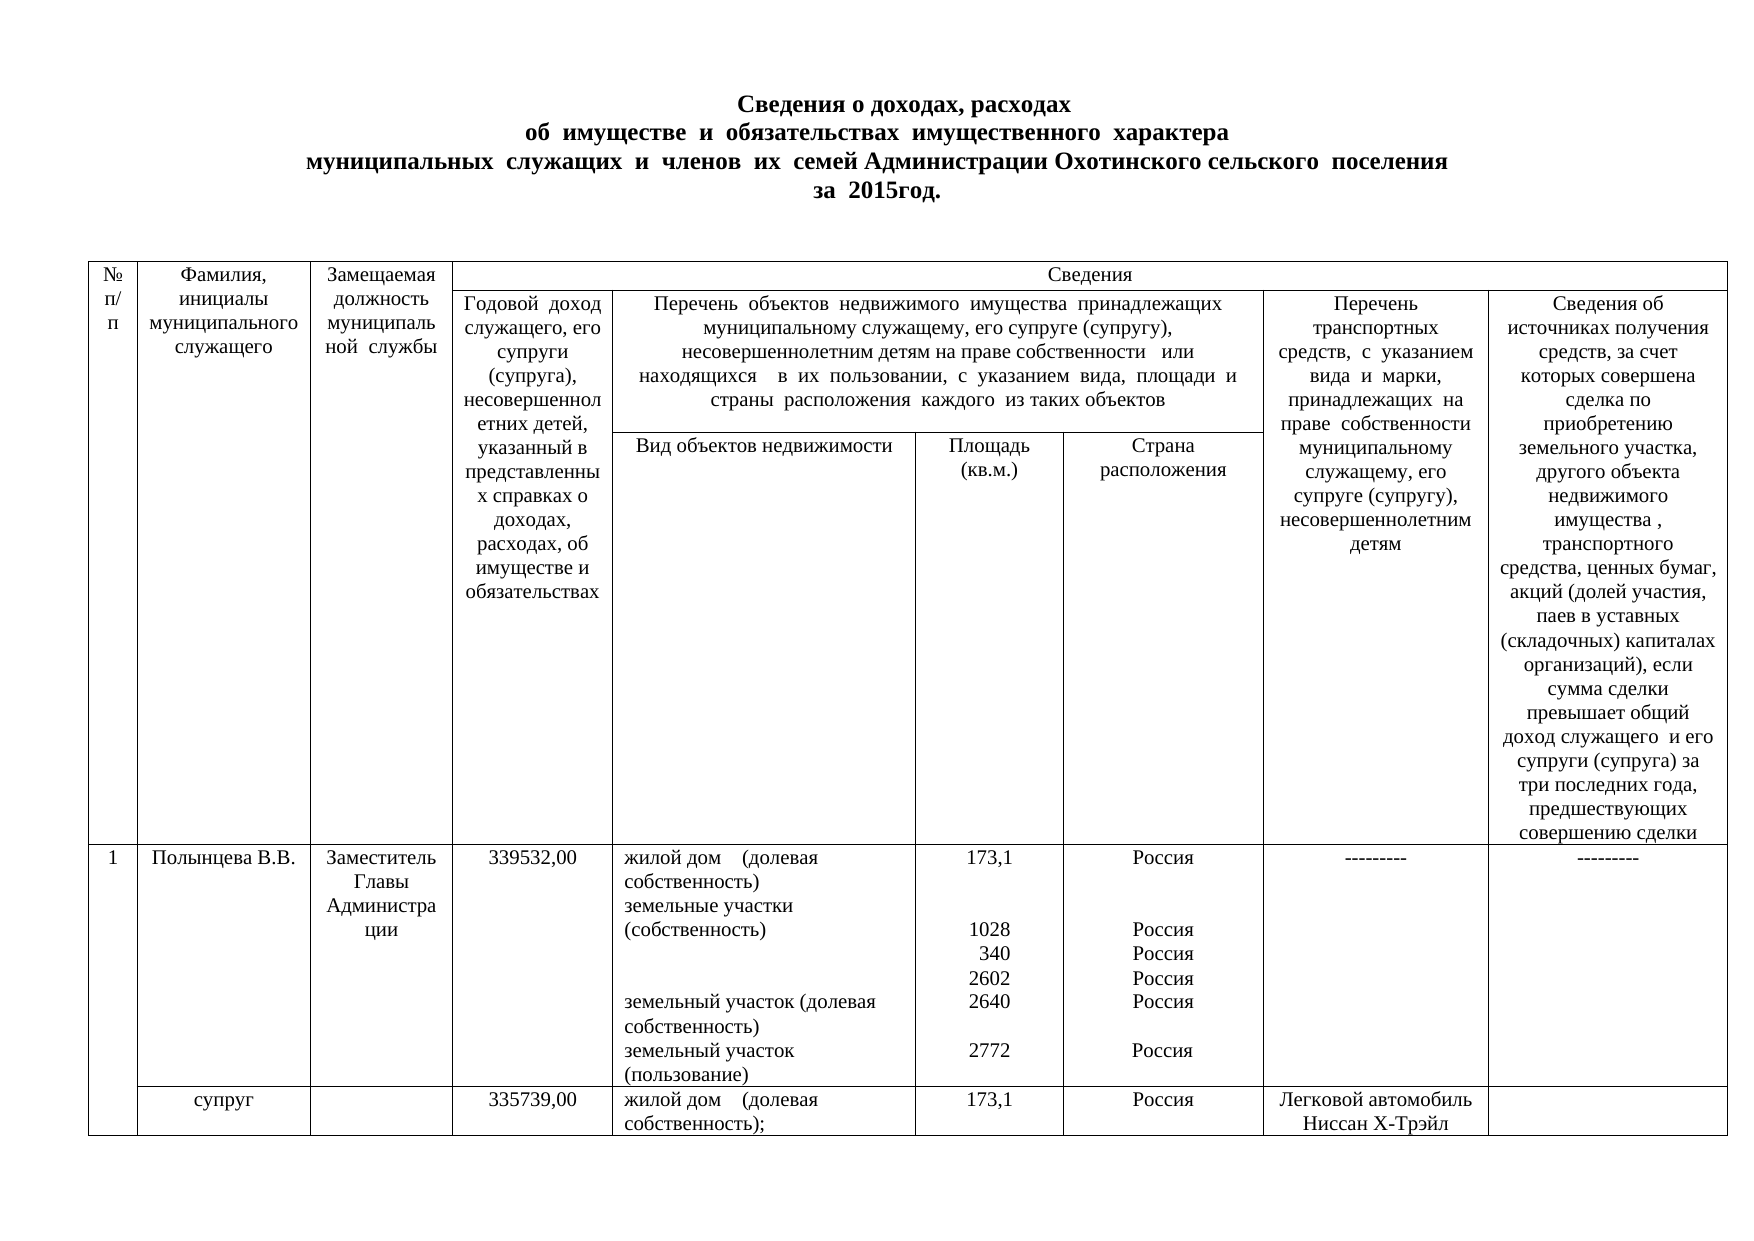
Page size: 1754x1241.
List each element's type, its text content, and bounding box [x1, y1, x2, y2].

table_cell 1 [89, 845, 137, 1135]
table_cell Сведения об источниках получения средств, за счет которых совершена сделка по приобретению земельного участка, другого объекта недвижимого имущества , транспортного средства, ценных бумаг, акций (долей участия, паев в уставных (складочных) капиталах организаций), если сумма сделки превышает общий доход служащего и его супруги (супруга) за три последних года, предшествующих совершению сделки [1489, 291, 1727, 844]
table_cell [1264, 1087, 1488, 1135]
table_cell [613, 1087, 915, 1135]
table_cell супруг [138, 1087, 310, 1135]
table_cell [1489, 1087, 1727, 1135]
table_cell Полынцева В.В. [138, 845, 310, 1086]
table_cell Площадь (кв.м.) [916, 433, 1063, 844]
table_cell Годовой доход служащего, его супруги (супруга), несовершеннолетних детей, указанный в представленных справках о доходах, расходах, об имуществе и обязательствах [453, 291, 612, 844]
table_cell Перечень объектов недвижимого имущества принадлежащих муниципальному служащему, его супруге (супругу), несовершеннолетним детям на праве собственности или находящихся в их пользовании, с указанием вида, площади и страны расположения каждого из таких объектов [613, 291, 1263, 432]
text муниципальных служащих и членов их семей Администрации Охотинского сельского поселения [118, 146, 1636, 175]
table_header Фамилия, инициалы муниципального служащего [138, 262, 310, 844]
table_cell 335739,00 [453, 1087, 612, 1135]
table_cell Перечень транспортных средств, с указанием вида и марки, принадлежащих на праве собственности муниципальному служащему, его супруге (супругу), несовершеннолетним детям [1264, 291, 1488, 844]
table_header № п/п [89, 262, 137, 844]
table_cell Заместитель Главы Администрации [311, 845, 452, 1086]
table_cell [1064, 1087, 1263, 1135]
table_cell --------- [1264, 845, 1488, 1086]
table_cell 173,1 1028 340 2602 2640 2772 [916, 845, 1063, 1086]
table_cell Вид объектов недвижимости [613, 433, 915, 844]
text Сведения о доходах, расходах [118, 89, 1636, 117]
table_header Замещаемая должность муниципальной службы [311, 262, 452, 844]
table_cell 339532,00 [453, 845, 612, 1086]
table_cell Страна расположения [1064, 433, 1263, 844]
table_header Сведения [453, 262, 1727, 289]
text об имуществе и обязательствах имущественного характера [118, 117, 1636, 146]
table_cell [916, 1087, 1063, 1135]
table_cell жилой дом (долевая собственность) земельные участки (собственность) земельный участок (долевая собственность) земельный участок (пользование) [613, 845, 915, 1086]
table_cell Россия Россия Россия Россия Россия Россия [1064, 845, 1263, 1086]
table_cell --------- [1489, 845, 1727, 1086]
table_cell [311, 1087, 452, 1135]
text за 2015год. [118, 175, 1636, 204]
